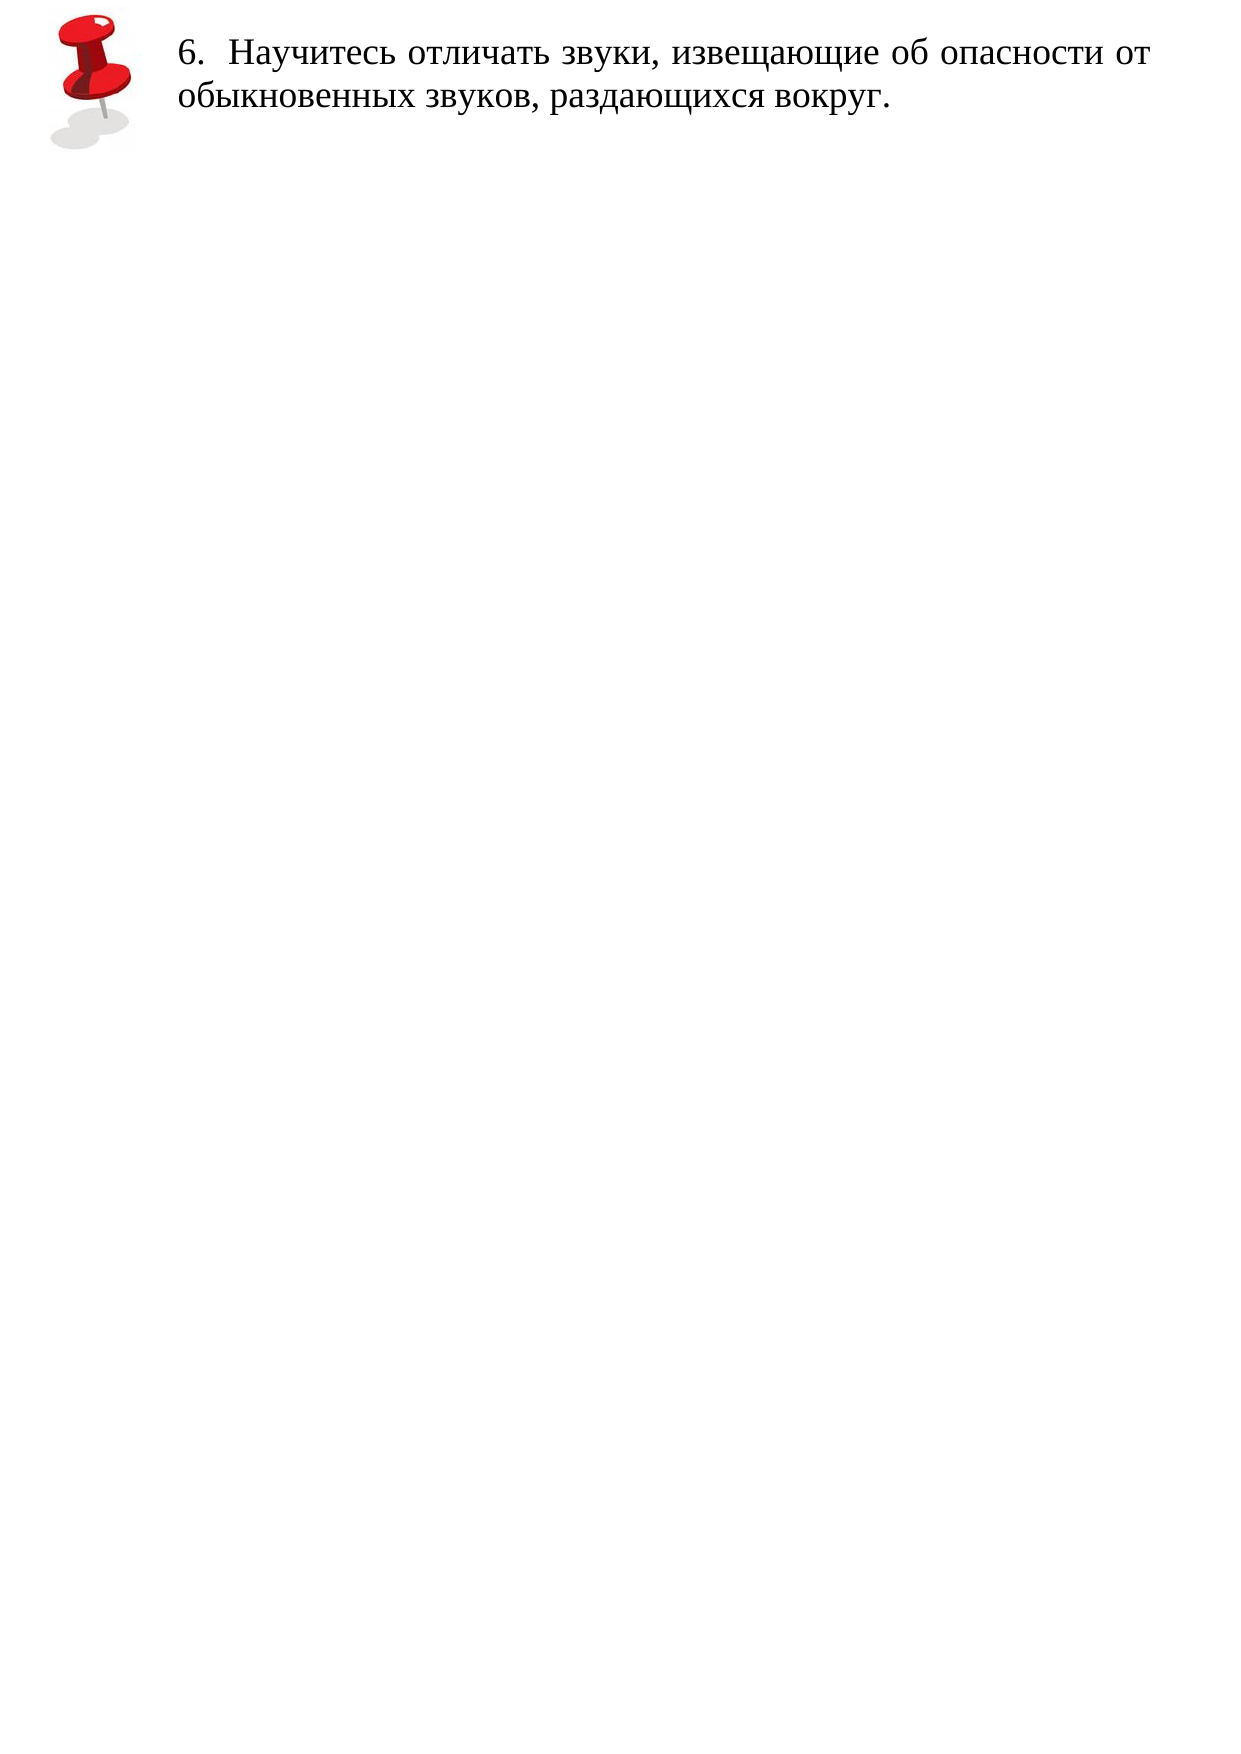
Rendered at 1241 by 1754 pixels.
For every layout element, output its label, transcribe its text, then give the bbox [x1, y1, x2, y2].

picture [32, 7, 147, 152]
text 6. Научитесь отличать звуки, извещающие об опасности от обыкновенных звуков, раздающихся вокруг. [177, 29, 1152, 116]
